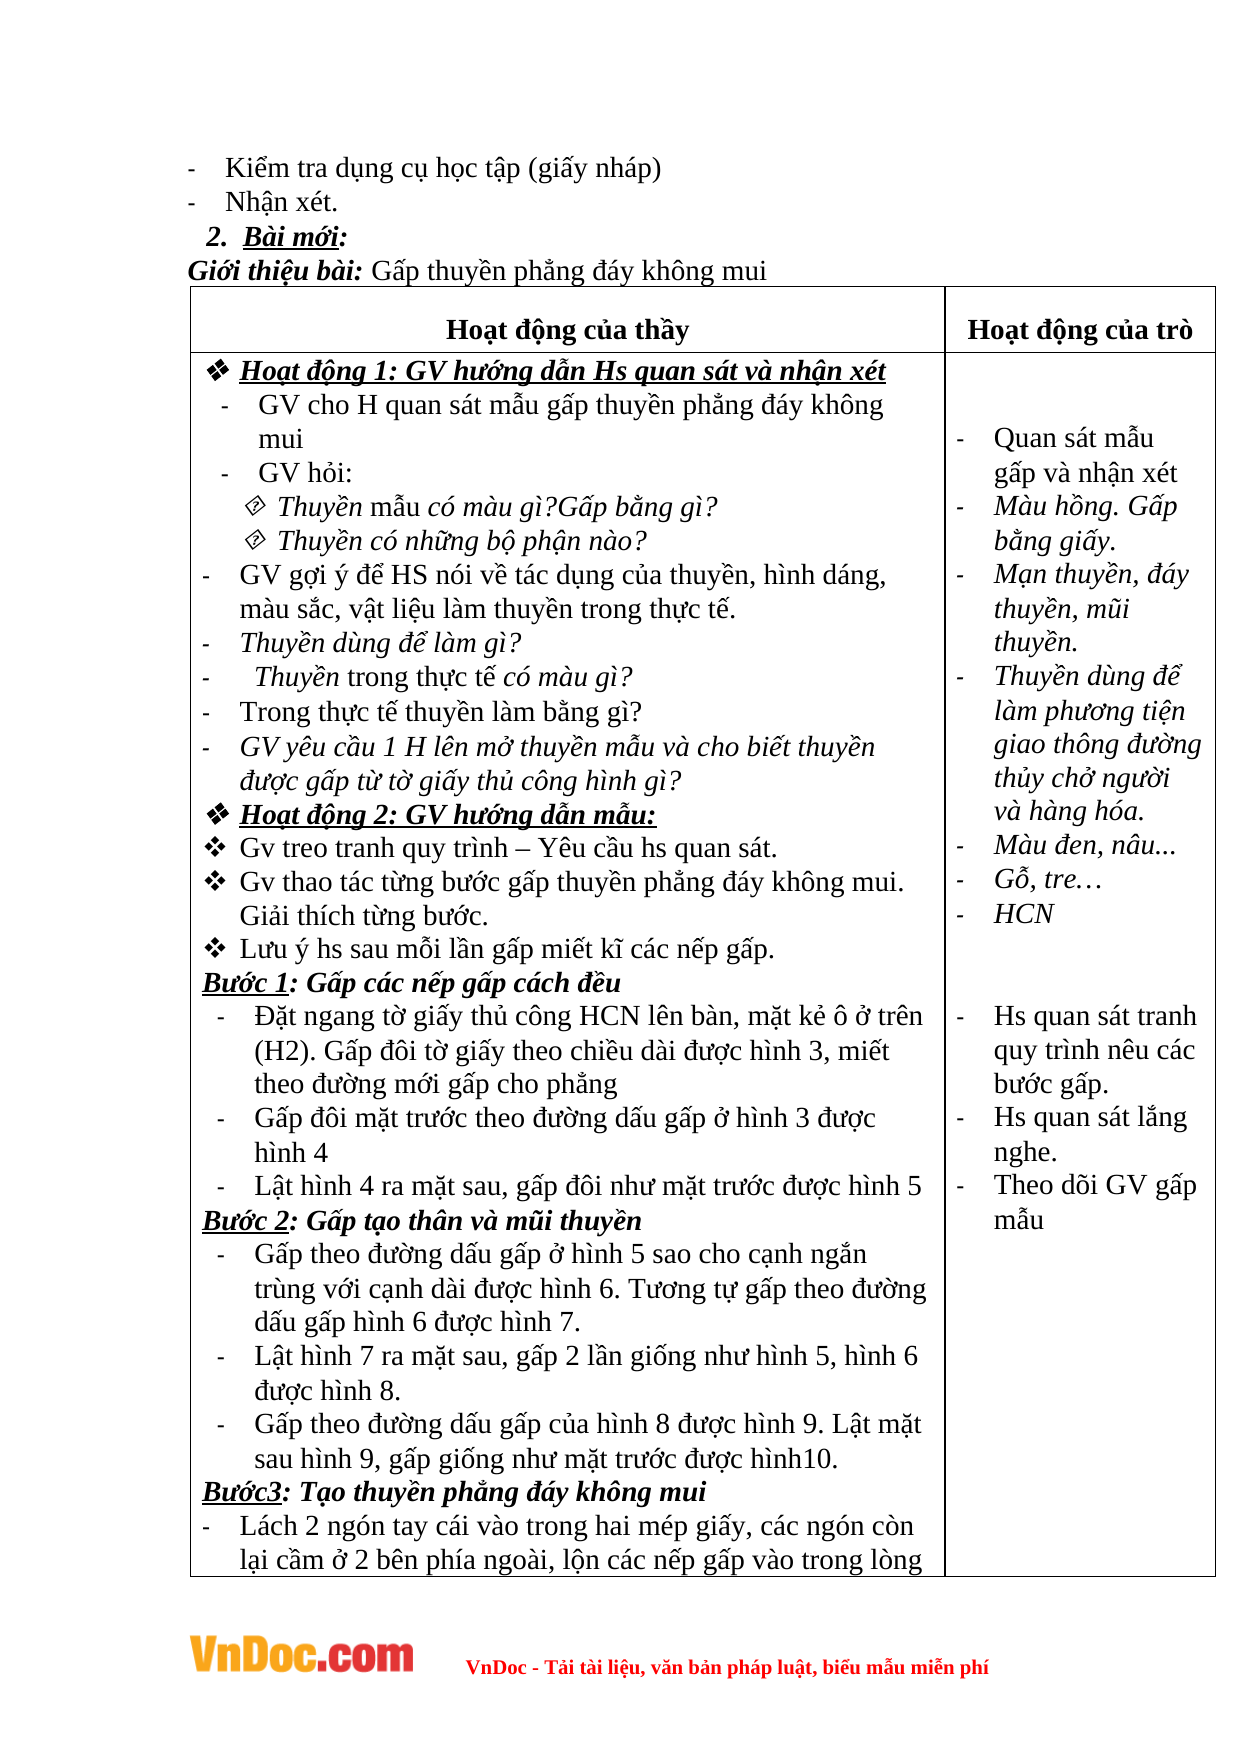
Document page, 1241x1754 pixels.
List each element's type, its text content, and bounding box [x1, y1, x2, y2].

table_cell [946, 353, 1215, 1576]
table_header Hoạt động của thầy [191, 287, 944, 352]
list Kiểm tra dụng cụ học tập (giấy nháp) [187, 150, 1053, 184]
list Giới thiệu bài: Gấp thuyền phẳng đáy không mui [187, 253, 1053, 286]
table_header Hoạt động của trò [946, 287, 1215, 352]
picture [187, 1631, 416, 1675]
list Nhận xét. [187, 184, 1053, 219]
list Bài mới: [187, 219, 1053, 253]
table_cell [191, 353, 944, 1576]
